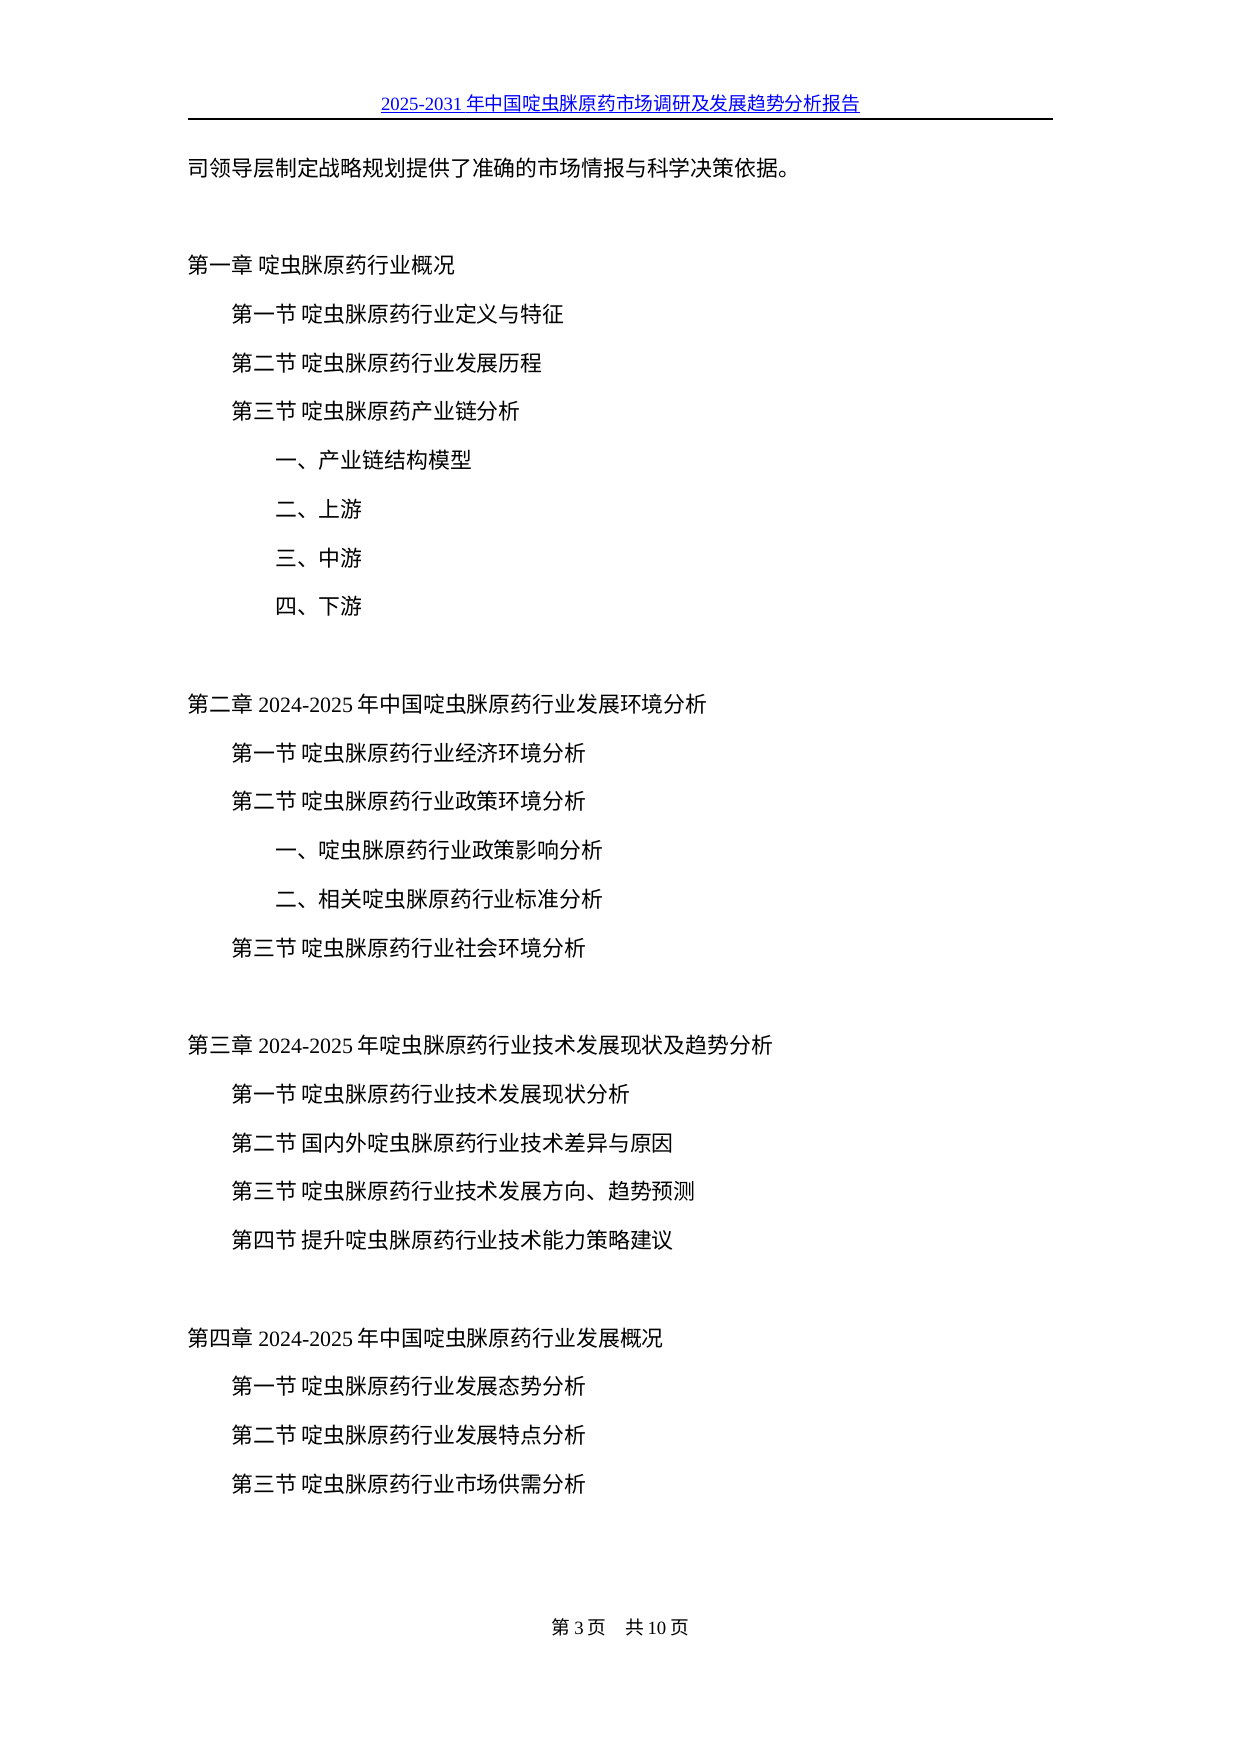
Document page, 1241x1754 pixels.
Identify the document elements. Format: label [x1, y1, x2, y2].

text [187, 150, 1053, 1499]
